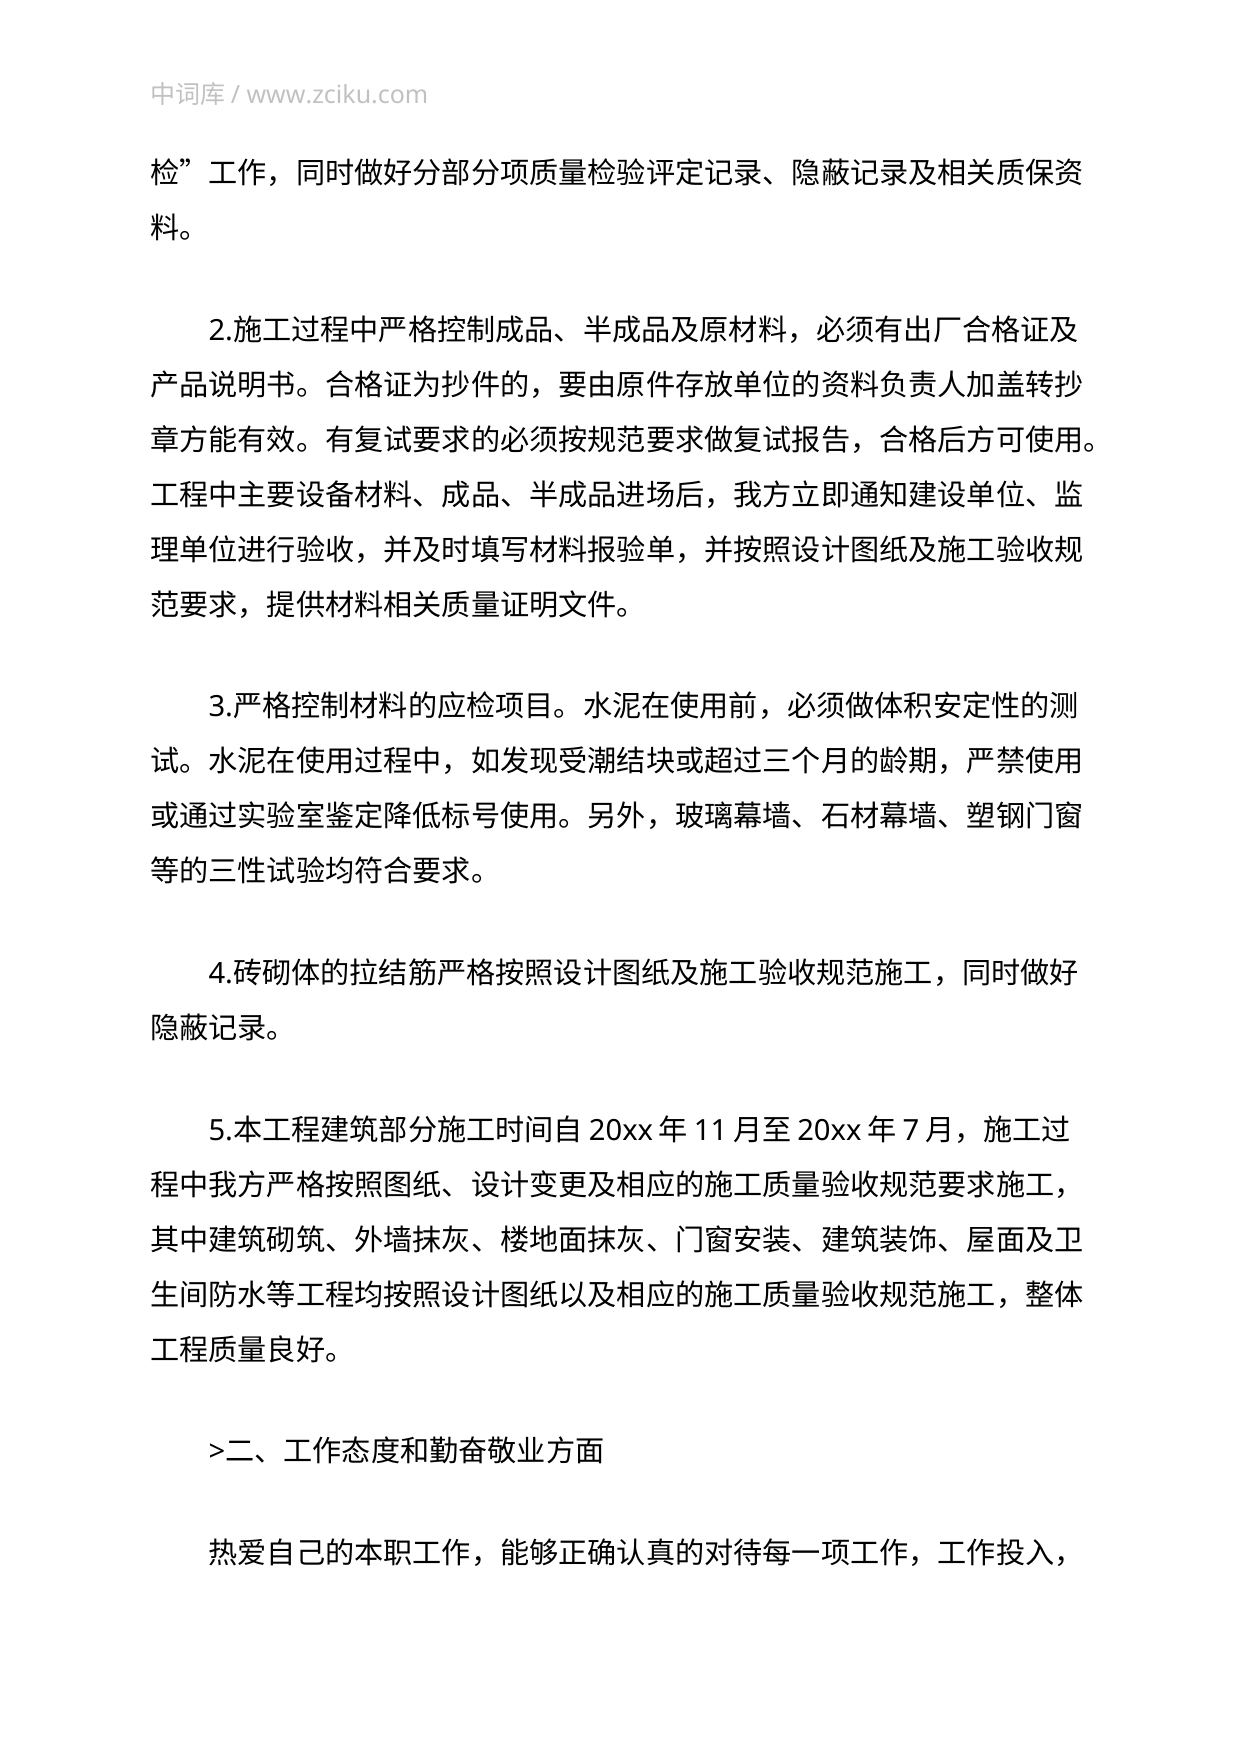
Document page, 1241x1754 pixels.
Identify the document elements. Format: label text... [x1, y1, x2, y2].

text 2.施工过程中严格控制成品、半成品及原材料，必须有出厂合格证及产品说明书。合格证为抄件的，要由原件存放单位的资料负责人加盖转抄章方能有效。有复试要求的必须按规范要求做复试报告，合格后方可使用。工程中主要设备材料、成品、半成品进场后，我方立即通知建设单位、监理单位进行验收，并及时填写材料报验单，并按照设计图纸及施工验收规范要求，提供材料相关质量证明文件。 [150, 307, 1090, 623]
text 3.严格控制材料的应检项目。水泥在使用前，必须做体积安定性的测试。水泥在使用过程中，如发现受潮结块或超过三个月的龄期，严禁使用或通过实验室鉴定降低标号使用。另外，玻璃幕墙、石材幕墙、塑钢门窗等的三性试验均符合要求。 [150, 683, 1090, 890]
text 5.本工程建筑部分施工时间自20xx年11月至20xx年7月，施工过程中我方严格按照图纸、设计变更及相应的施工质量验收规范要求施工，其中建筑砌筑、外墙抹灰、楼地面抹灰、门窗安装、建筑装饰、屋面及卫生间防水等工程均按照设计图纸以及相应的施工质量验收规范施工，整体工程质量良好。 [150, 1106, 1090, 1368]
text 4.砖砌体的拉结筋严格按照设计图纸及施工验收规范施工，同时做好隐蔽记录。 [150, 949, 1090, 1047]
text >二、工作态度和勤奋敬业方面 [150, 1428, 1090, 1470]
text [150, 150, 1090, 247]
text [150, 1530, 1090, 1572]
